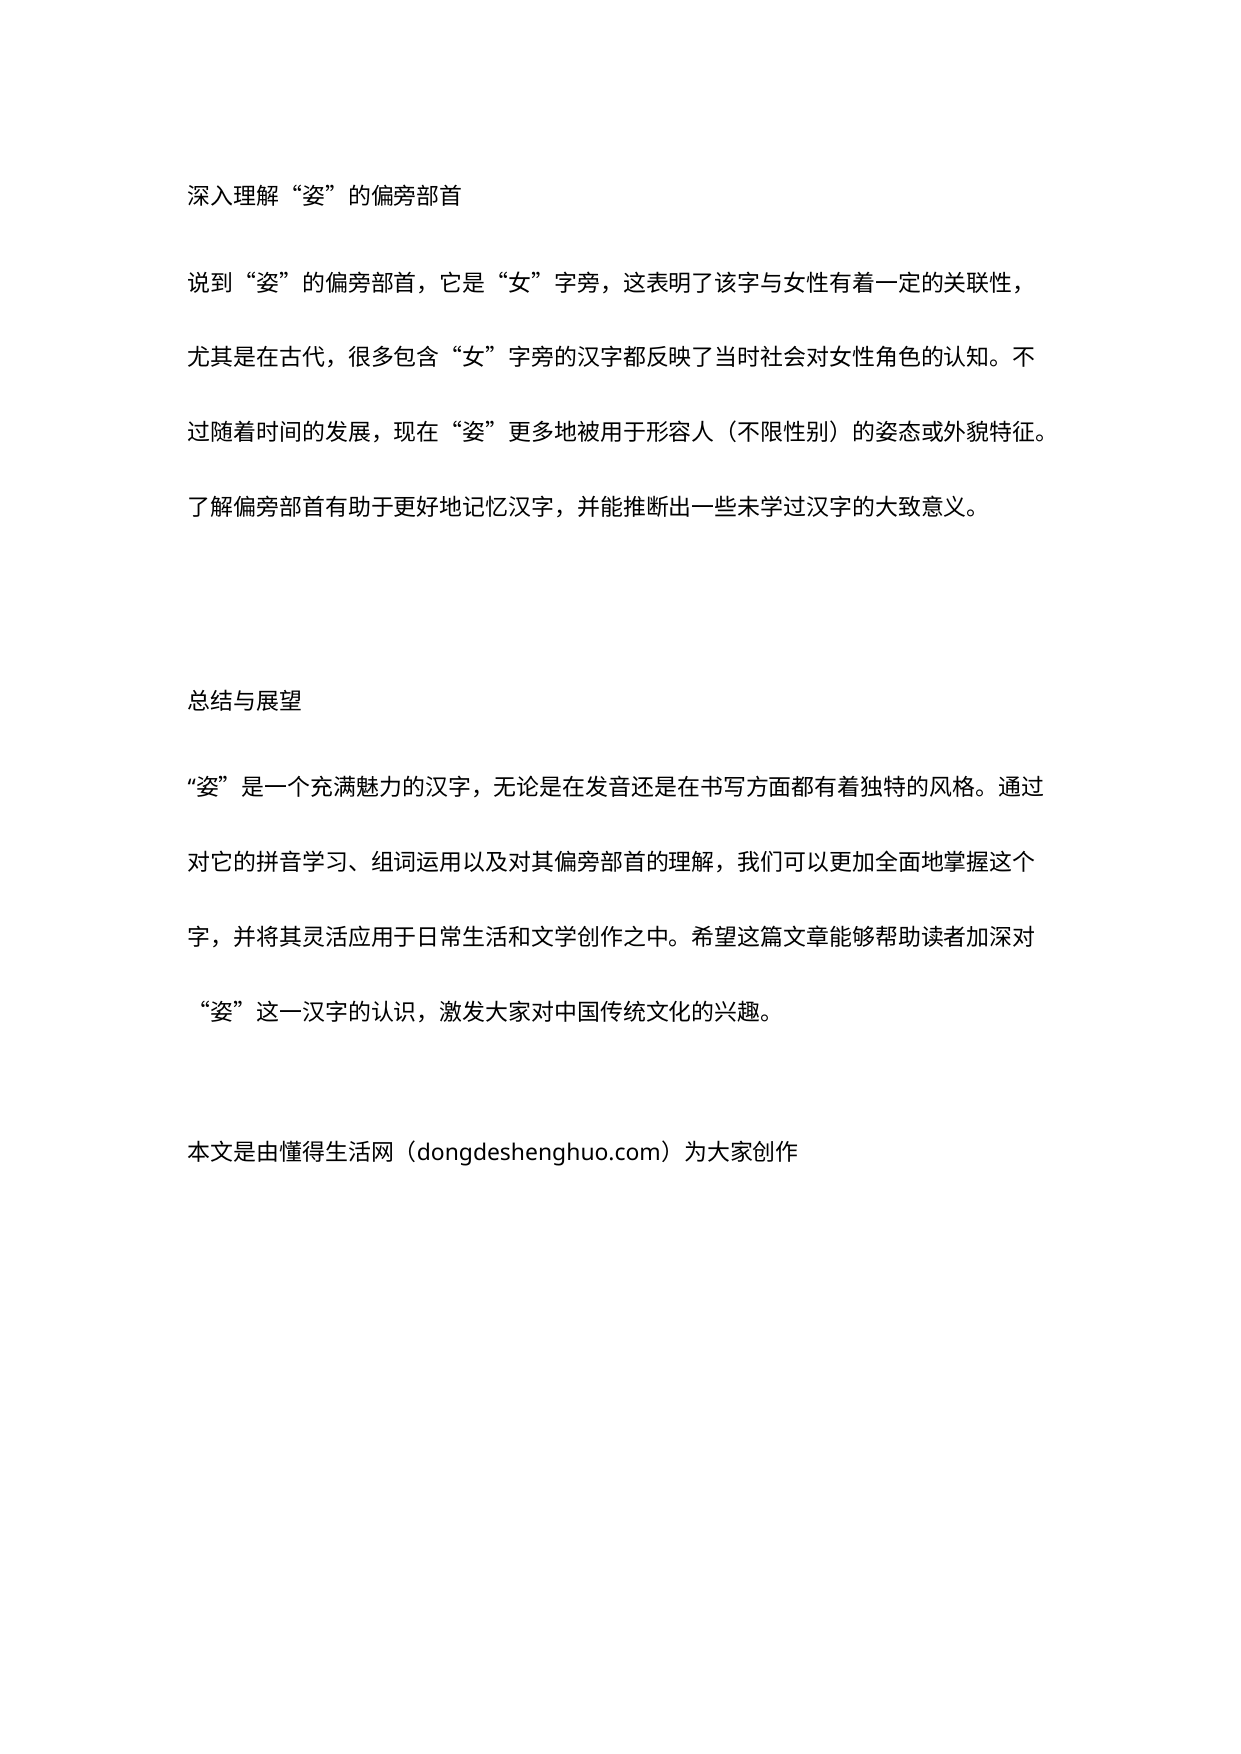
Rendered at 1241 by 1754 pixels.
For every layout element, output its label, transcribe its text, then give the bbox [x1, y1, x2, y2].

text 深入理解“姿”的偏旁部首 [187, 162, 1053, 227]
text 总结与展望 [187, 667, 1053, 732]
text 说到“姿”的偏旁部首，它是“女”字旁，这表明了该字与女性有着一定的关联性，尤其是在古代，很多包含“女”字旁的汉字都反映了当时社会对女性角色的认知。不过随着时间的发展，现在“姿”更多地被用于形容人（不限性别）的姿态或外貌特征。了解偏旁部首有助于更好地记忆汉字，并能推断出一些未学过汉字的大致意义。 [187, 248, 1053, 538]
text 本文是由懂得生活网（dongdeshenghuo.com）为大家创作 [187, 1118, 1053, 1183]
text “姿”是一个充满魅力的汉字，无论是在发音还是在书写方面都有着独特的风格。通过对它的拼音学习、组词运用以及对其偏旁部首的理解，我们可以更加全面地掌握这个字，并将其灵活应用于日常生活和文学创作之中。希望这篇文章能够帮助读者加深对“姿”这一汉字的认识，激发大家对中国传统文化的兴趣。 [187, 753, 1053, 1042]
